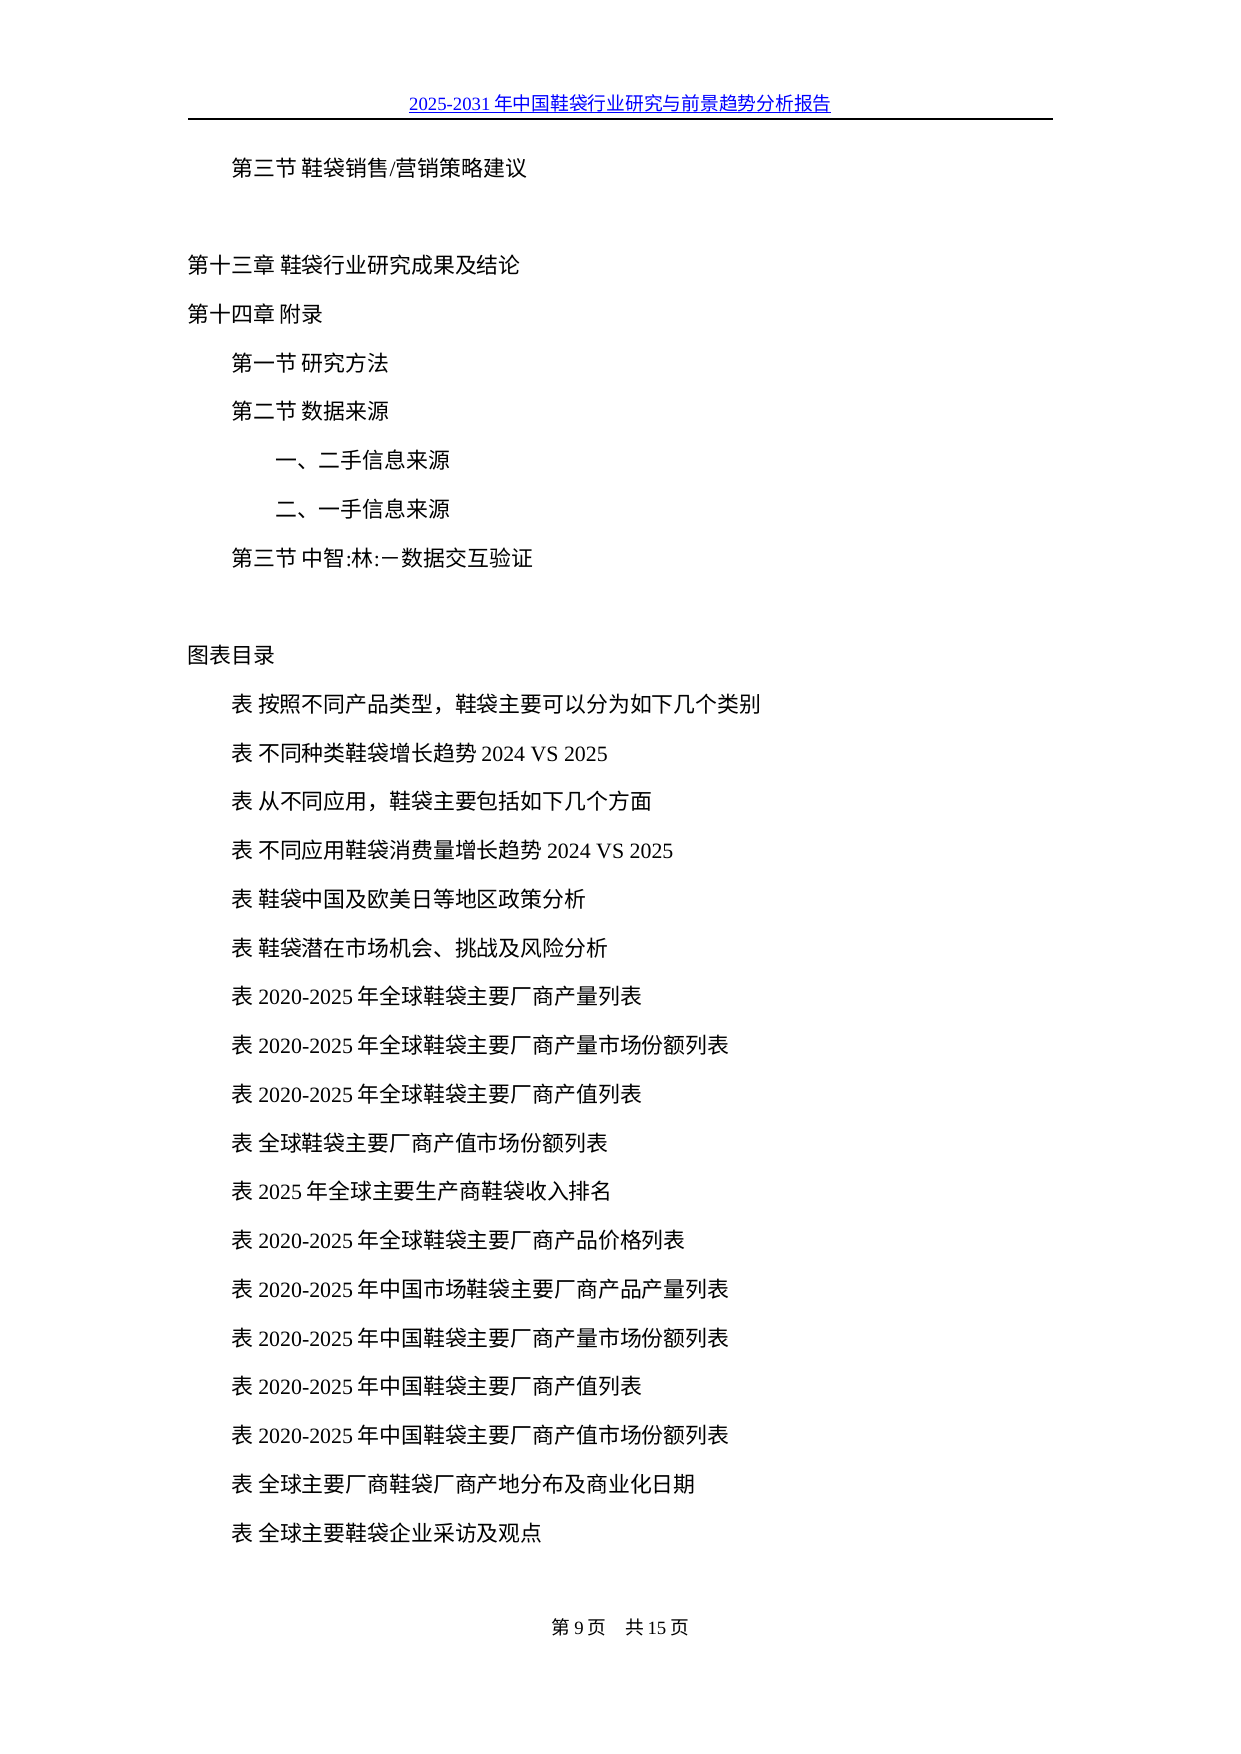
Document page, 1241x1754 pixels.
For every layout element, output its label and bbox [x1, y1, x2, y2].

text [187, 150, 1053, 1548]
